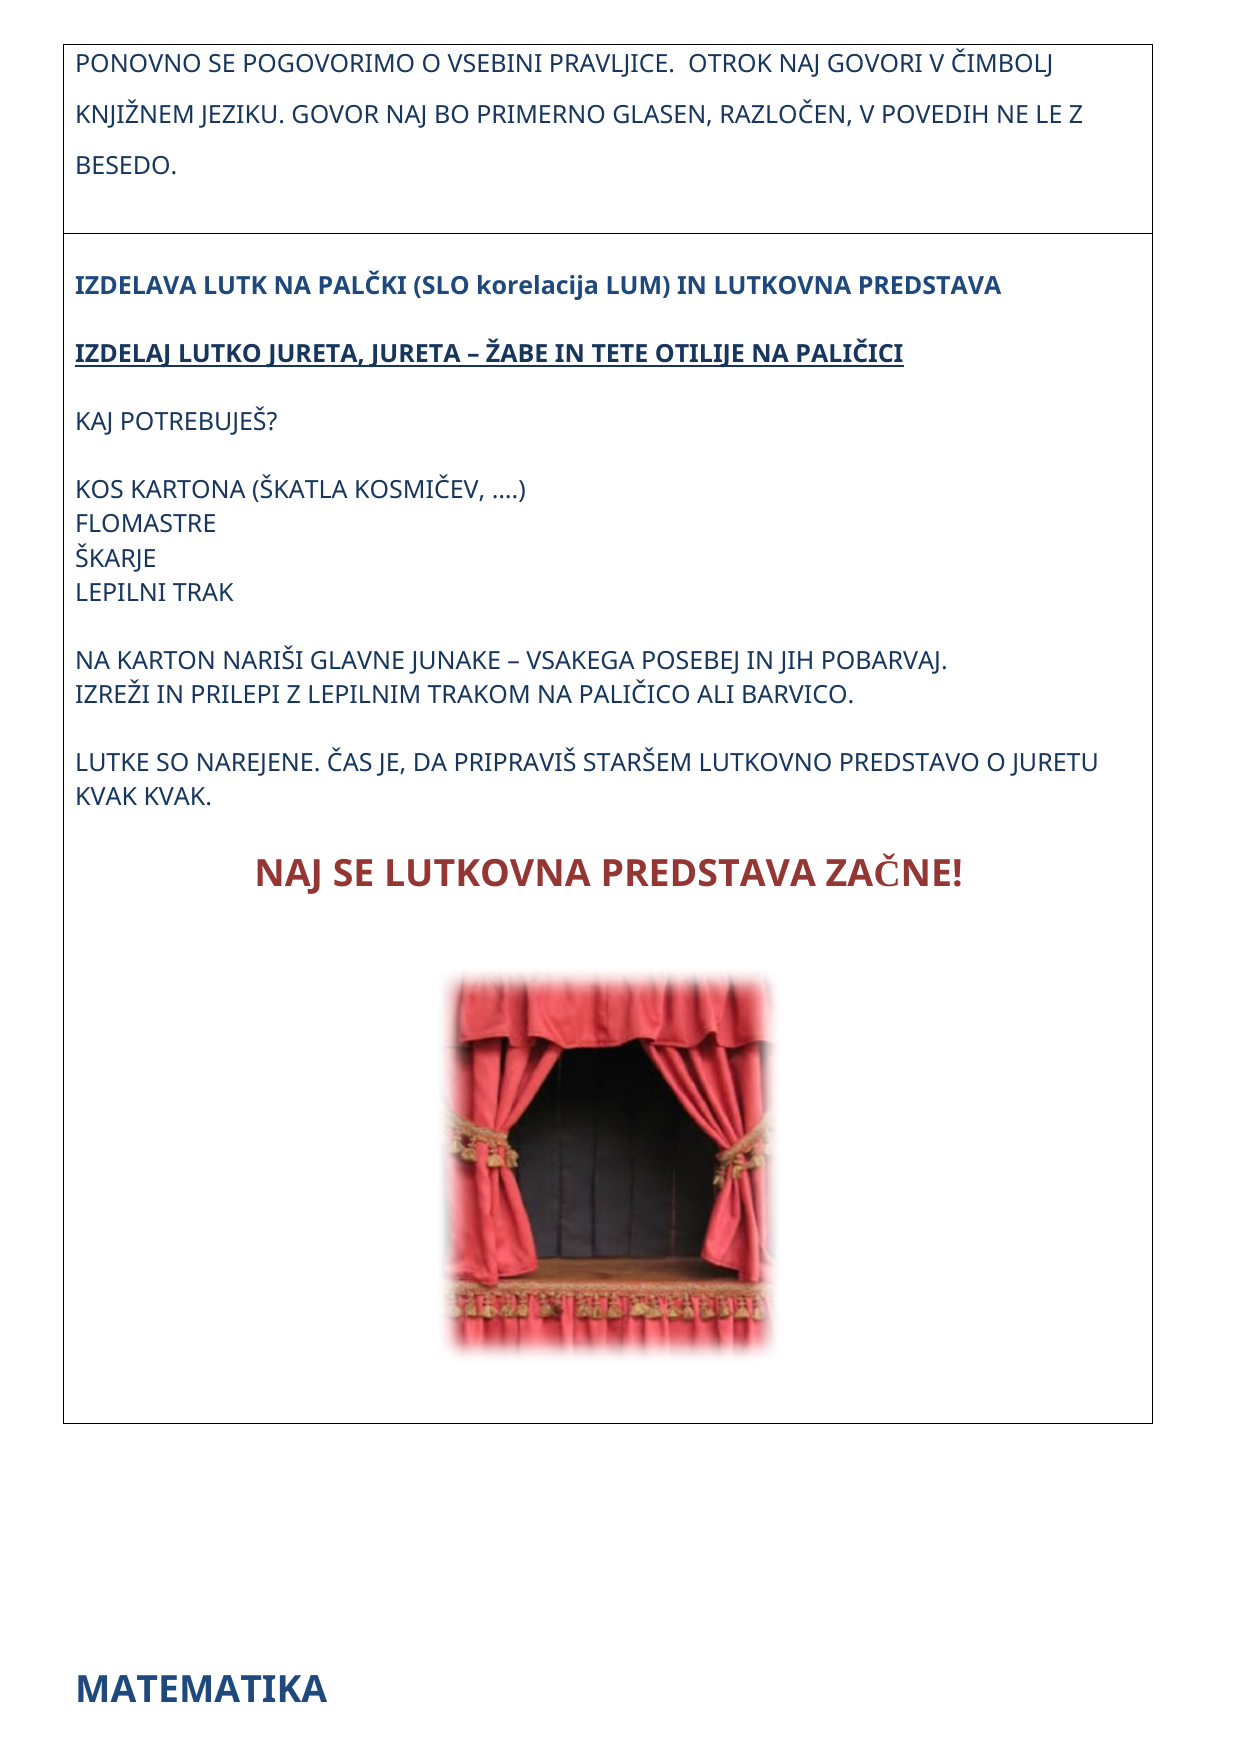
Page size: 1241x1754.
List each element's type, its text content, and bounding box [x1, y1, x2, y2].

picture [466, 996, 752, 1334]
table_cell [64, 45, 1152, 233]
table_cell IZDELAVA LUTK NA PALČKI (SLO korelacija LUM) IN LUTKOVNA PREDSTAVA IZDELAJ LUTKO JURETA, JURETA – ŽABE IN TETE OTILIJE NA PALIČICI KAJ POTREBUJEŠ? KOS KARTONA (ŠKATLA KOSMIČEV, ….) FLOMASTRE ŠKARJE LEPILNI TRAK NA KARTON NARIŠI GLAVNE JUNAKE – VSAKEGA POSEBEJ IN JIH POBARVAJ. IZREŽI IN PRILEPI Z LEPILNIM TRAKOM NA PALIČICO ALI BARVICO. LUTKE SO NAREJENE. ČAS JE, DA PRIPRAVIŠ STARŠEM LUTKOVNO PREDSTAVO O JURETU KVAK KVAK. NAJ SE LUTKOVNA PREDSTAVA ZAČNE! [64, 234, 1152, 1423]
text MATEMATIKA [75, 1663, 1165, 1714]
